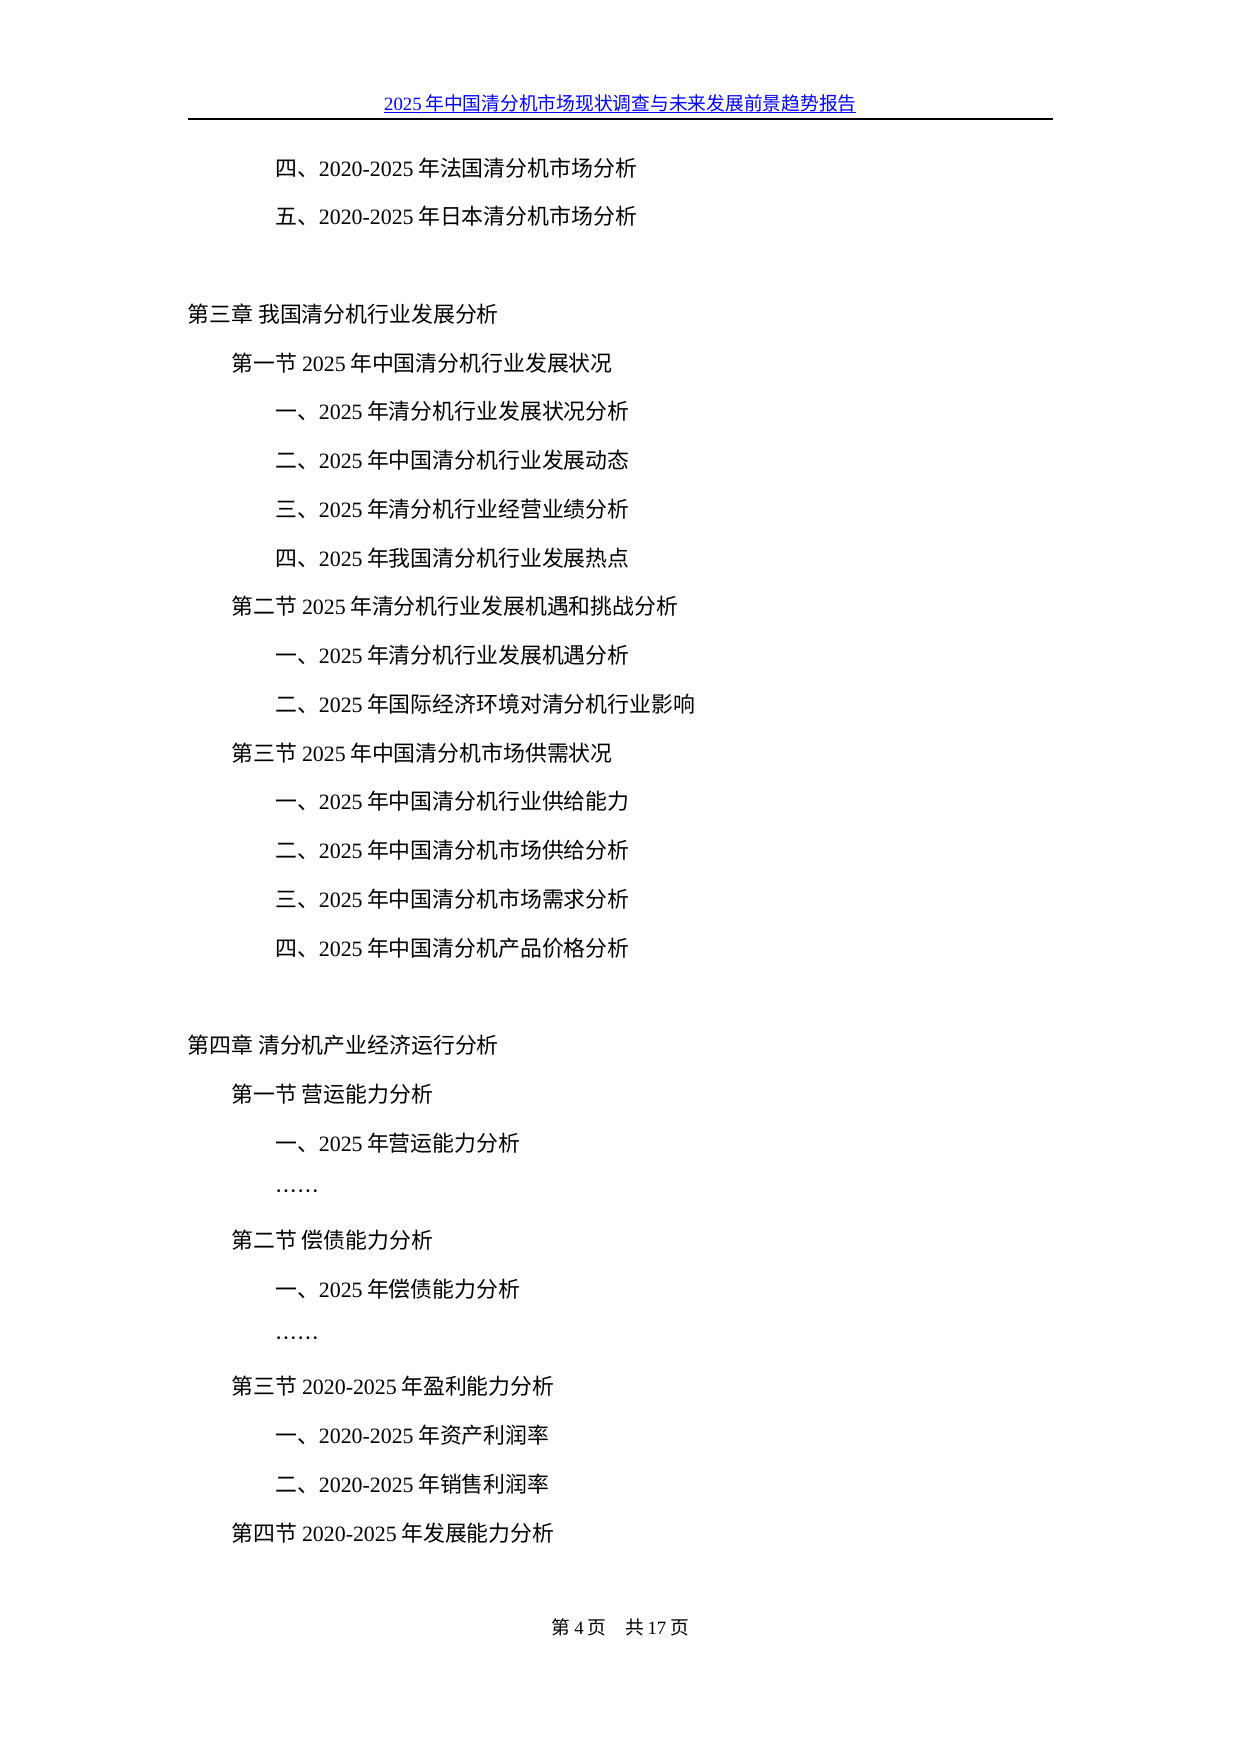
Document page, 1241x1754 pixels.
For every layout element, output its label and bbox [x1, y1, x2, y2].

text [187, 150, 1053, 1548]
